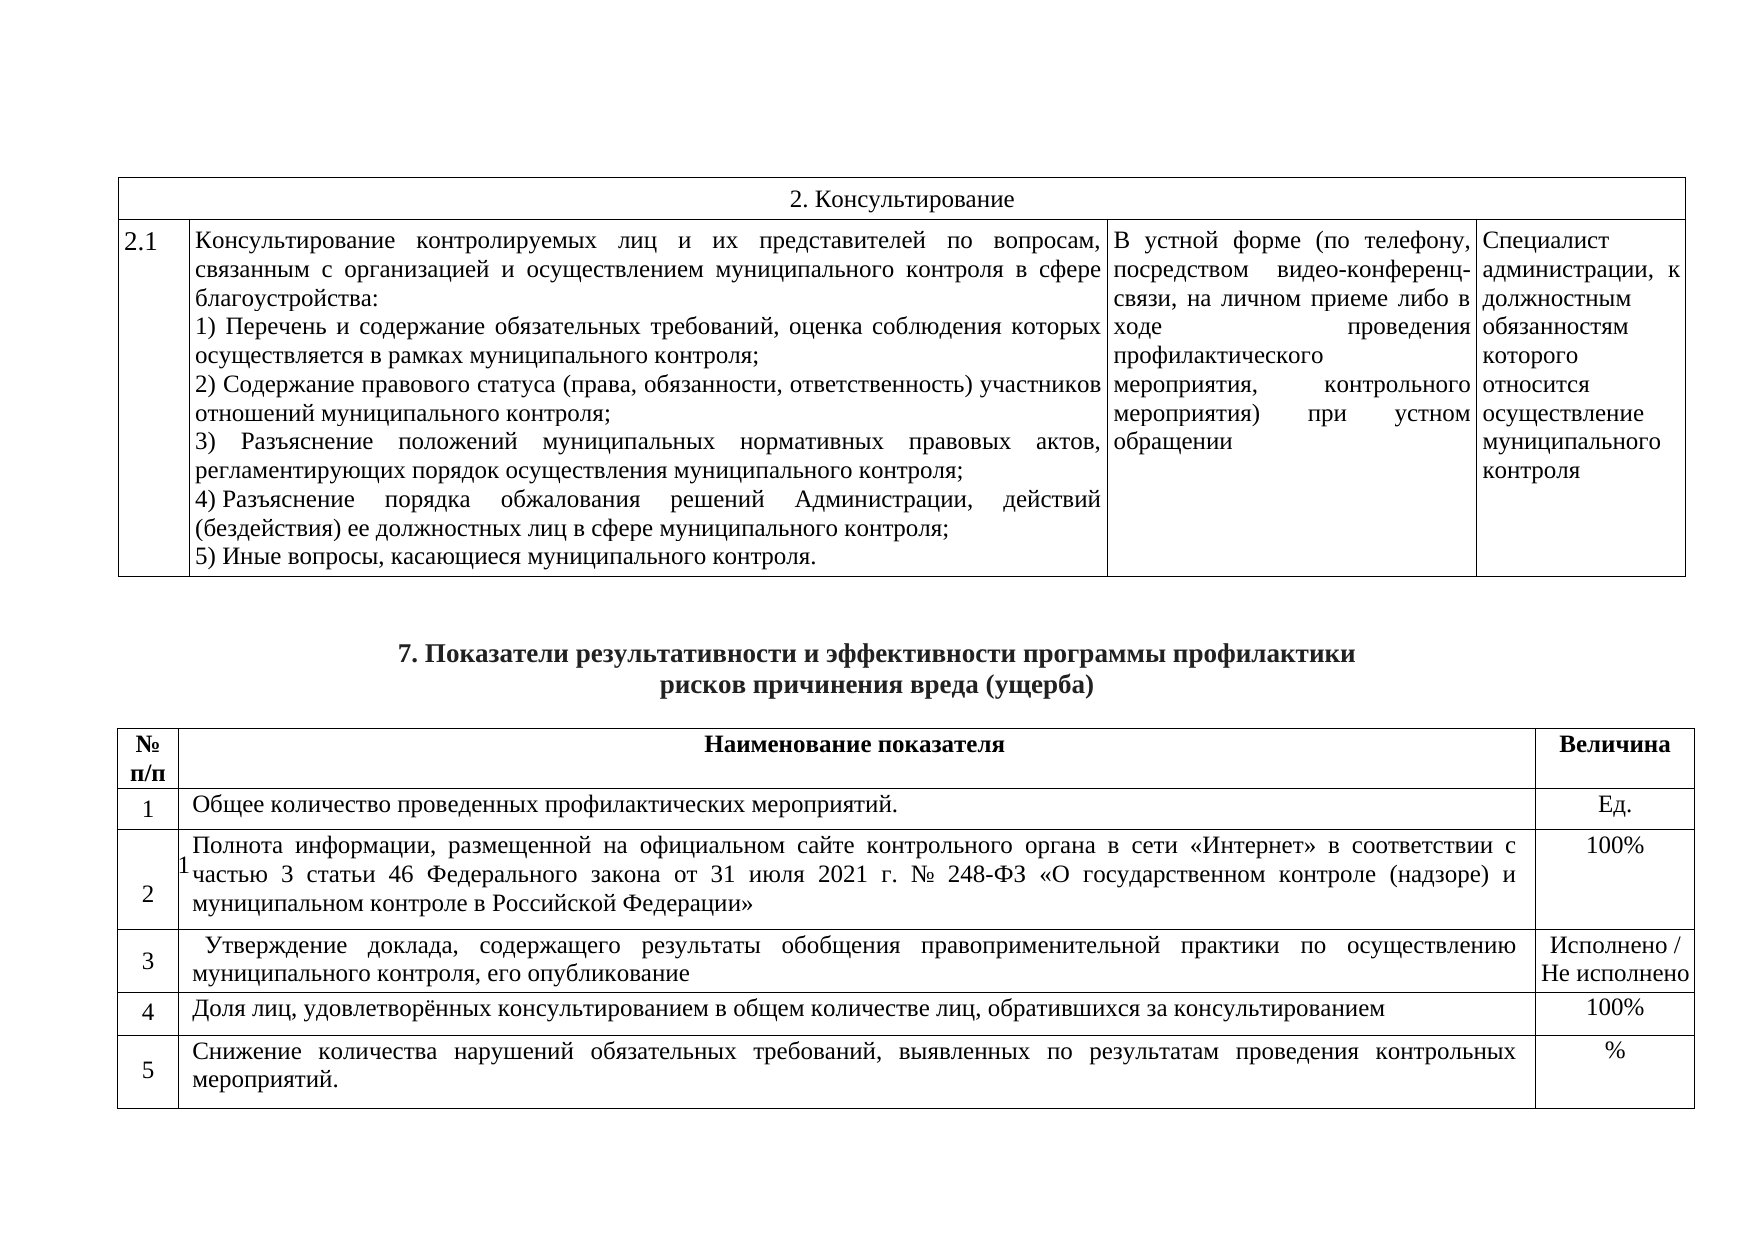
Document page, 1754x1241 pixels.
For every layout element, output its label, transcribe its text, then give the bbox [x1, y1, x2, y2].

table_cell 1 [118, 789, 178, 829]
table_header Величина [1536, 729, 1694, 788]
table_cell 100% [1536, 993, 1694, 1035]
table_cell Специалист администрации, к должностным обязанностям которого относится осуществление муниципального контроля [1477, 220, 1685, 576]
table_cell Ед. [1536, 789, 1694, 829]
table_cell В устной форме (по телефону, посредством видео-конференц-связи, на личном приеме либо в ходе проведения профилактического мероприятия, контрольного мероприятия) при устном обращении [1108, 220, 1476, 576]
text рисков причинения вреда (ущерба) [118, 668, 1636, 699]
table_cell 3 [118, 930, 178, 992]
table_cell Консультирование контролируемых лиц и их представителей по вопросам, связанным с организацией и осуществлением муниципального контроля в сфере благоустройства: 1) Перечень и содержание обязательных требований, оценка соблюдения которых осуществляется в рамках муниципального контроля; 2) Содержание правового статуса (права, обязанности, ответственность) участников отношений муниципального контроля; 3) Разъяснение положений муниципальных нормативных правовых актов, регламентирующих порядок осуществления муниципального контроля; 4) Разъяснение порядка обжалования решений Администрации, действий (бездействия) ее должностных лиц в сфере муниципального контроля; 5) Иные вопросы, касающиеся муниципального контроля. [190, 220, 1107, 576]
table_cell Полнота информации, размещенной на официальном сайте контрольного органа в сети «Интернет» в соответствии с частью 3 статьи 46 Федерального закона от 31 июля 2021 г. № 248-ФЗ «О государственном контроле (надзоре) и муниципальном контроле в Российской Федерации» [179, 830, 1535, 929]
table_cell Снижение количества нарушений обязательных требований, выявленных по результатам проведения контрольных мероприятий. [179, 1036, 1535, 1108]
table_cell 4 [118, 993, 178, 1035]
table_header № п/п [118, 729, 178, 788]
table_cell 12 [118, 830, 178, 929]
table_cell 2.1 [119, 220, 189, 576]
table_cell % [1536, 1036, 1694, 1108]
table_header Наименование показателя [179, 729, 1535, 788]
table_cell 5 [118, 1036, 178, 1108]
table_cell Общее количество проведенных профилактических мероприятий. [179, 789, 1535, 829]
table_cell Доля лиц, удовлетворённых консультированием в общем количестве лиц, обратившихся за консультированием [179, 993, 1535, 1035]
text 7. Показатели результативности и эффективности программы профилактики [118, 637, 1636, 668]
table_cell Утверждение доклада, содержащего результаты обобщения правоприменительной практики по осуществлению муниципального контроля, его опубликование [179, 930, 1535, 992]
table_cell 2. Консультирование [119, 178, 1685, 218]
table_cell 100% [1536, 830, 1694, 929]
table_cell Исполнено / Не исполнено [1536, 930, 1694, 992]
